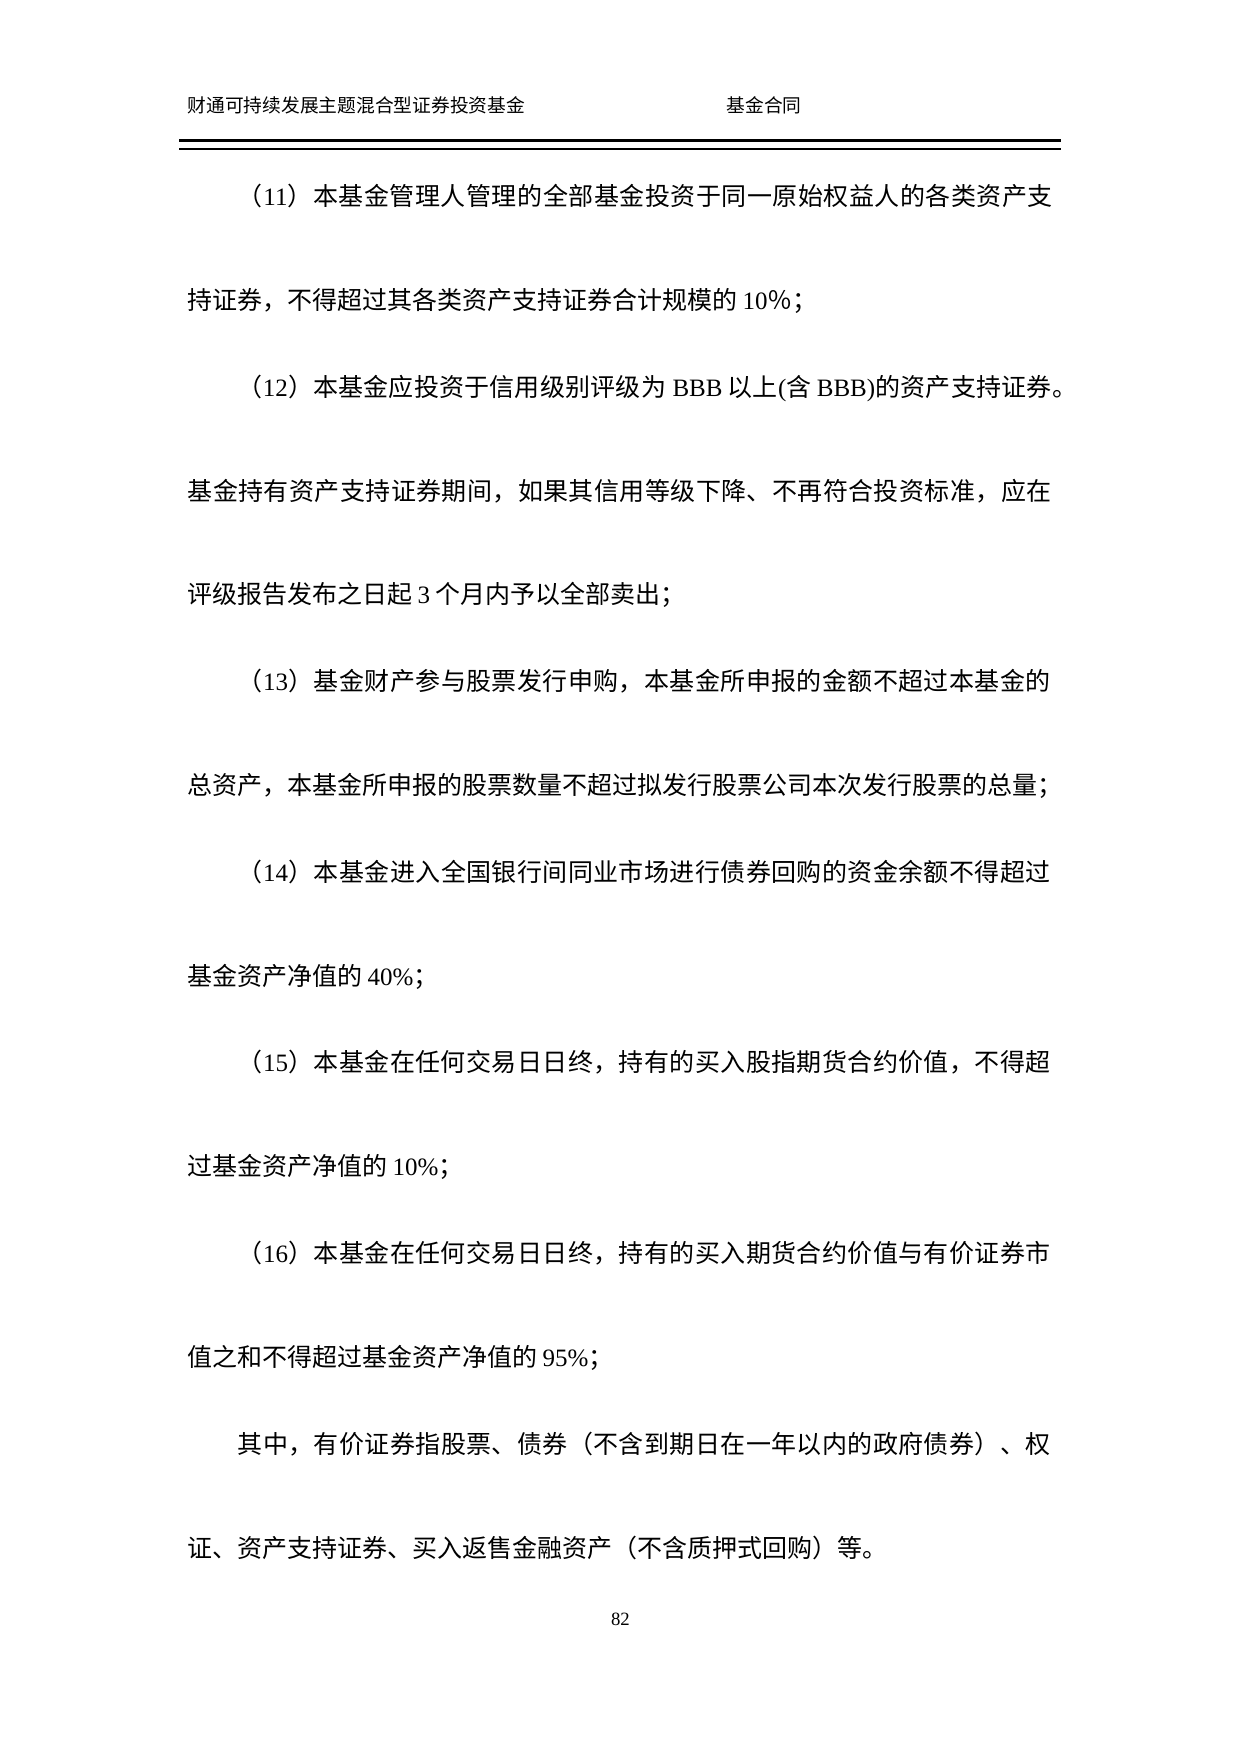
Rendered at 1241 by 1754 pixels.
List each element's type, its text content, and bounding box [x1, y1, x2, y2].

text （12）本基金应投资于信用级别评级为BBB以上(含BBB)的资产支持证券。基金持有资产支持证券期间，如果其信用等级下降、不再符合投资标准，应在评级报告发布之日起3个月内予以全部卖出； [187, 353, 1053, 626]
text （14）本基金进入全国银行间同业市场进行债券回购的资金余额不得超过基金资产净值的40%； [187, 838, 1053, 1007]
text （15）本基金在任何交易日日终，持有的买入股指期货合约价值，不得超过基金资产净值的10%； [187, 1028, 1053, 1197]
text （16）本基金在任何交易日日终，持有的买入期货合约价值与有价证券市值之和不得超过基金资产净值的95%； [187, 1219, 1053, 1388]
text （11）本基金管理人管理的全部基金投资于同一原始权益人的各类资产支持证券，不得超过其各类资产支持证券合计规模的10％； [187, 162, 1053, 331]
text 其中，有价证券指股票、债券（不含到期日在一年以内的政府债券）、权证、资产支持证券、买入返售金融资产（不含质押式回购）等。 [187, 1410, 1053, 1579]
text （13）基金财产参与股票发行申购，本基金所申报的金额不超过本基金的总资产，本基金所申报的股票数量不超过拟发行股票公司本次发行股票的总量； [187, 647, 1053, 816]
